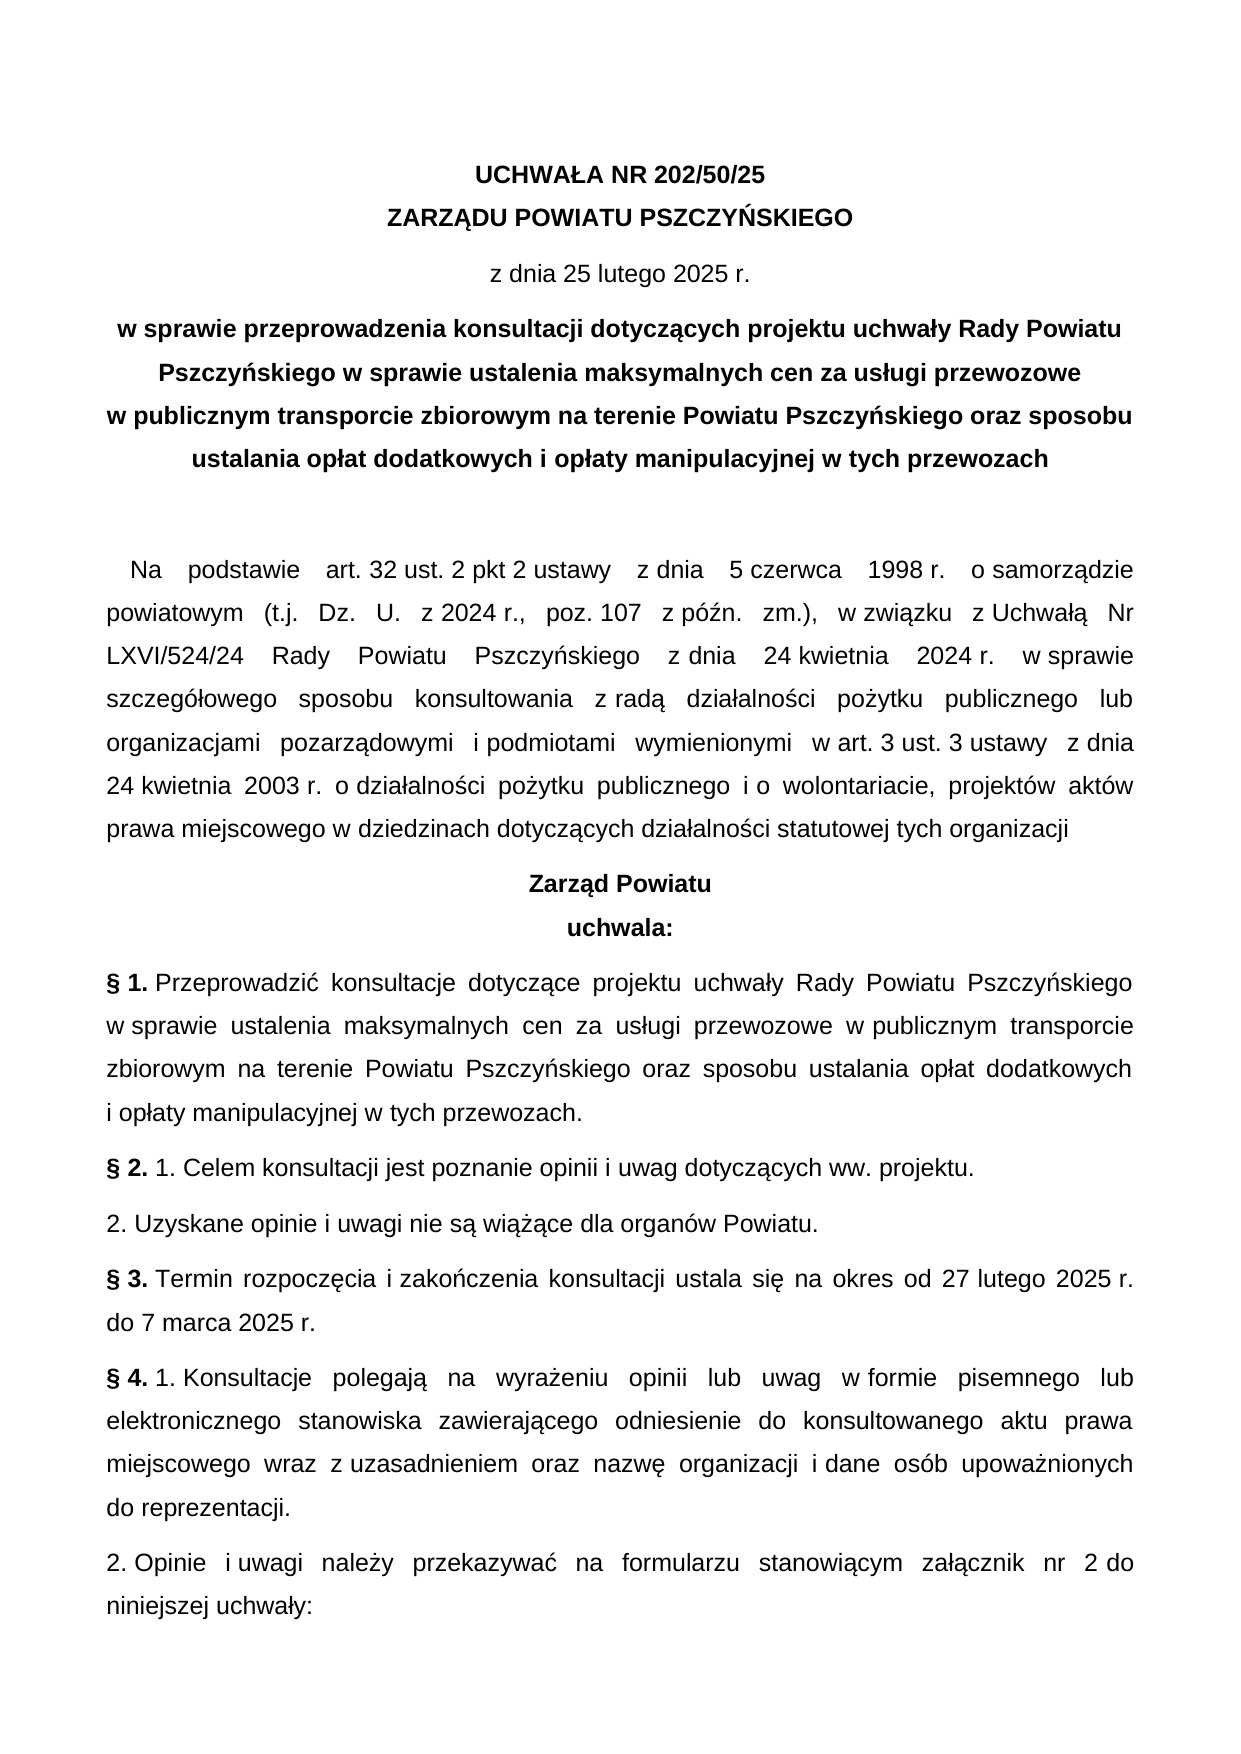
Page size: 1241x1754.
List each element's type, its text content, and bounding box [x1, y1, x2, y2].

text Zarząd Powiatu uchwala: [106, 869, 1134, 941]
text z dnia 25 lutego 2025 r. [106, 259, 1134, 288]
text Uchwała Nr 202/50/25 Zarządu Powiatu Pszczyńskiego [106, 160, 1134, 232]
text § 4. 1. Konsultacje polegają na wyrażeniu opinii lub uwag w formie pisemnego lub elektronicznego stanowiska zawierającego odniesienie do konsultowanego aktu prawa miejscowego wraz z uzasadnieniem oraz nazwę organizacji i dane osób upoważnionych do reprezentacji. [106, 1363, 1134, 1521]
text w sprawie przeprowadzenia konsultacji dotyczących projektu uchwały Rady Powiatu Pszczyńskiego w sprawie ustalenia maksymalnych cen za usługi przewozowe w publicznym transporcie zbiorowym na terenie Powiatu Pszczyńskiego oraz sposobu ustalania opłat dodatkowych i opłaty manipulacyjnej w tych przewozach [106, 314, 1134, 473]
text § 3. Termin rozpoczęcia i zakończenia konsultacji ustala się na okres od 27 lutego 2025 r. do 7 marca 2025 r. [106, 1264, 1134, 1336]
text Na podstawie art. 32 ust. 2 pkt 2 ustawy z dnia 5 czerwca 1998 r. o samorządzie powiatowym (t.j. Dz. U. z 2024 r., poz. 107 z późn. zm.), w związku z Uchwałą Nr LXVI/524/24 Rady Powiatu Pszczyńskiego z dnia 24 kwietnia 2024 r. w sprawie szczegółowego sposobu konsultowania z radą działalności pożytku publicznego lub organizacjami pozarządowymi i podmiotami wymienionymi w art. 3 ust. 3 ustawy z dnia 24 kwietnia 2003 r. o działalności pożytku publicznego i o wolontariacie, projektów aktów prawa miejscowego w dziedzinach dotyczących działalności statutowej tych organizacji [106, 555, 1134, 843]
text 2. Opinie i uwagi należy przekazywać na formularzu stanowiącym załącznik nr 2 do niniejszej uchwały: [106, 1548, 1134, 1620]
text § 2. 1. Celem konsultacji jest poznanie opinii i uwag dotyczących ww. projektu. [106, 1153, 1134, 1182]
text § 1. Przeprowadzić konsultacje dotyczące projektu uchwały Rady Powiatu Pszczyńskiego w sprawie ustalenia maksymalnych cen za usługi przewozowe w publicznym transporcie zbiorowym na terenie Powiatu Pszczyńskiego oraz sposobu ustalania opłat dodatkowych i opłaty manipulacyjnej w tych przewozach. [106, 968, 1134, 1126]
text 2. Uzyskane opinie i uwagi nie są wiążące dla organów Powiatu. [106, 1209, 1134, 1238]
